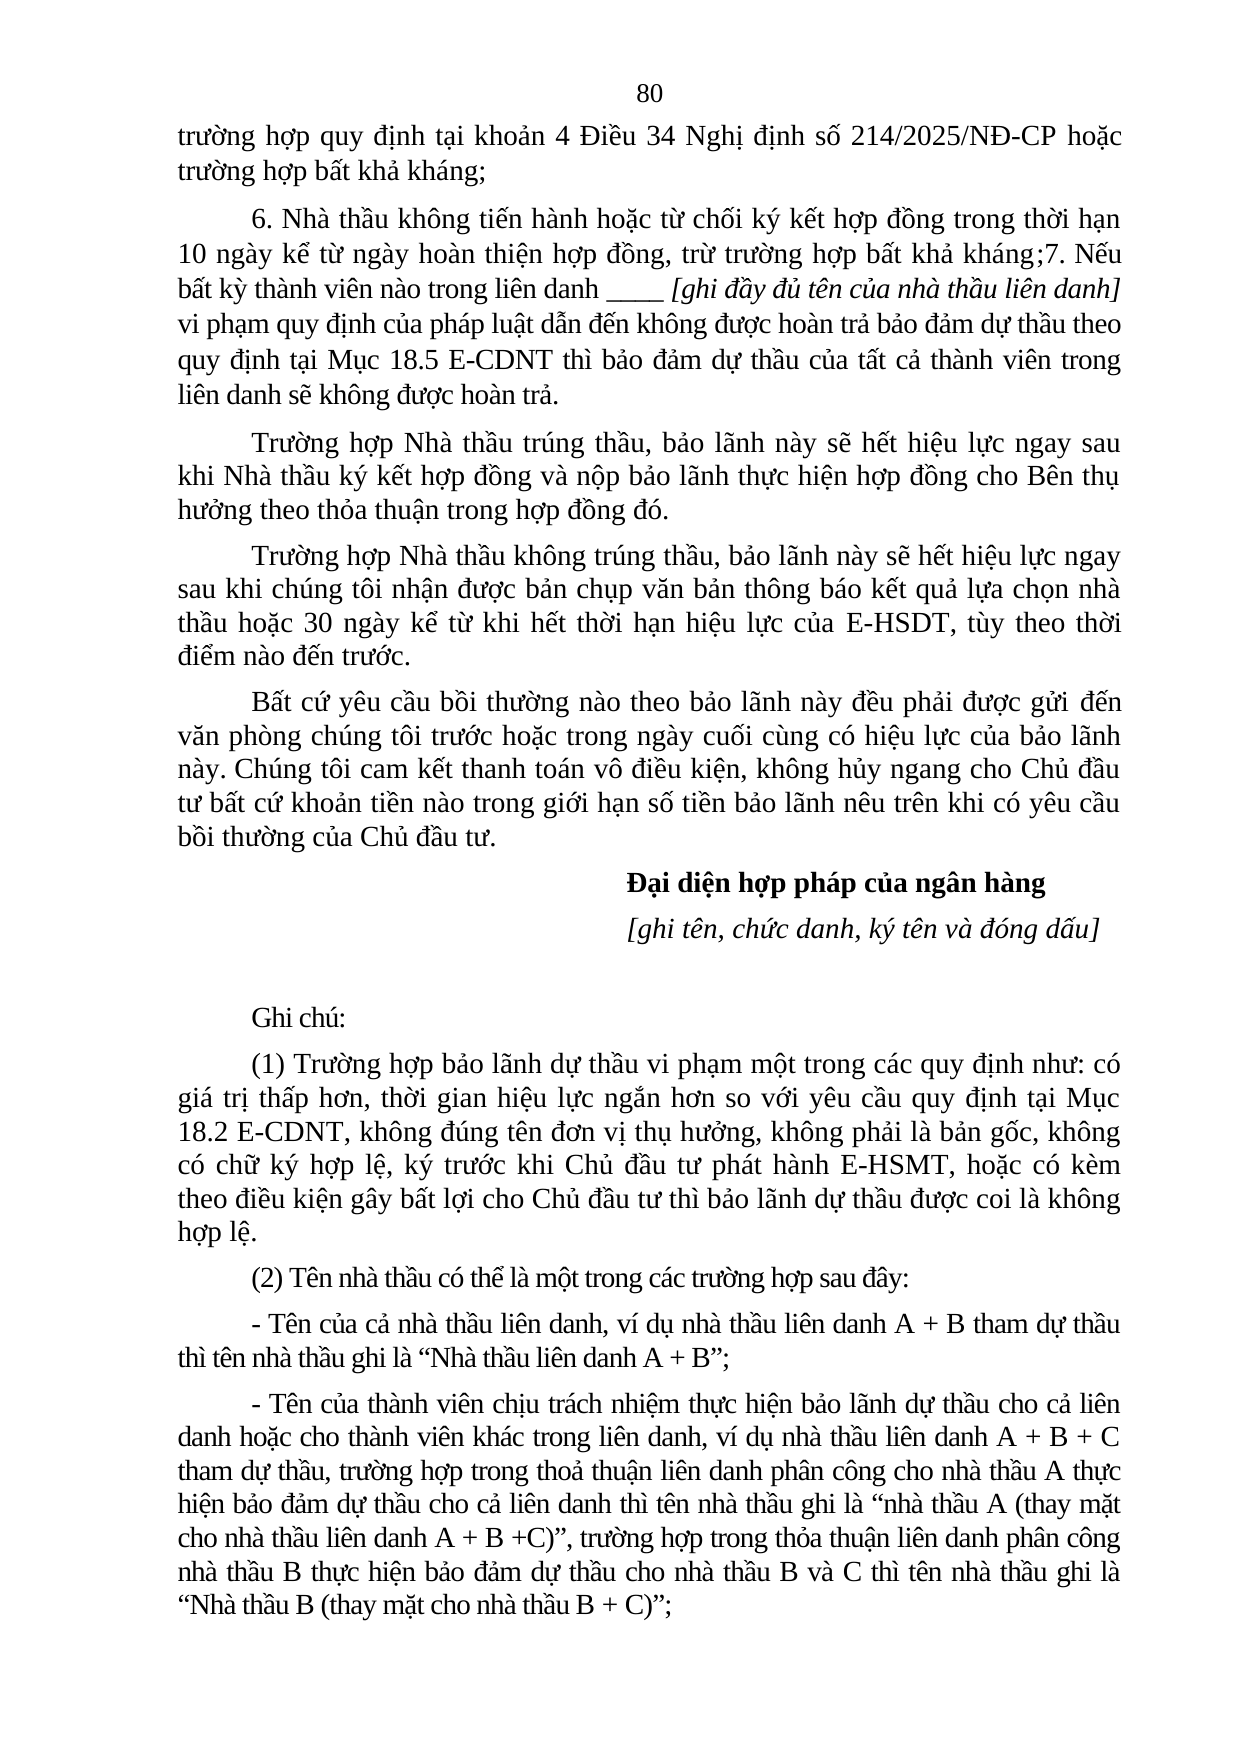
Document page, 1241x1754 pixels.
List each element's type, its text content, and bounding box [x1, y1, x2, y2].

text Bất cứ yêu cầu bồi thường nào theo bảo lãnh này đều phải được gửi đến văn phòng chúng tôi trước hoặc trong ngày cuối cùng có hiệu lực của bảo lãnh này. Chúng tôi cam kết thanh toán vô điều kiện, không hủy ngang cho Chủ đầu tư bất cứ khoản tiền nào trong giới hạn số tiền bảo lãnh nêu trên khi có yêu cầu bồi thường của Chủ đầu tư. [177, 684, 1122, 852]
text - Tên của thành viên chịu trách nhiệm thực hiện bảo lãnh dự thầu cho cả liên danh hoặc cho thành viên khác trong liên danh, ví dụ nhà thầu liên danh A + B + C tham dự thầu, trường hợp trong thoả thuận liên danh phân công cho nhà thầu A thực hiện bảo đảm dự thầu cho cả liên danh thì tên nhà thầu ghi là “nhà thầu A (thay mặt cho nhà thầu liên danh A + B +C)”, trường hợp trong thỏa thuận liên danh phân công nhà thầu B thực hiện bảo đảm dự thầu cho nhà thầu B và C thì tên nhà thầu ghi là “Nhà thầu B (thay mặt cho nhà thầu B + C)”; [177, 1386, 1122, 1621]
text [177, 118, 1122, 187]
text (2) Tên nhà thầu có thể là một trong các trường hợp sau đây: [177, 1260, 1122, 1294]
text - Tên của cả nhà thầu liên danh, ví dụ nhà thầu liên danh A + B tham dự thầu thì tên nhà thầu ghi là “Nhà thầu liên danh A + B”; [177, 1306, 1122, 1373]
text [ghi tên, chức danh, ký tên và đóng dấu] [552, 911, 1122, 944]
text Ghi chú: [177, 1001, 1122, 1034]
text (1) Trường hợp bảo lãnh dự thầu vi phạm một trong các quy định như: có giá trị thấp hơn, thời gian hiệu lực ngắn hơn so với yêu cầu quy định tại Mục 18.2 E-CDNT, không đúng tên đơn vị thụ hưởng, không phải là bản gốc, không có chữ ký hợp lệ, ký trước khi Chủ đầu tư phát hành E-HSMT, hoặc có kèm theo điều kiện gây bất lợi cho Chủ đầu tư thì bảo lãnh dự thầu được coi là không hợp lệ. [177, 1047, 1122, 1248]
text Trường hợp Nhà thầu trúng thầu, bảo lãnh này sẽ hết hiệu lực ngay sau khi Nhà thầu ký kết hợp đồng và nộp bảo lãnh thực hiện hợp đồng cho Bên thụ hưởng theo thỏa thuận trong hợp đồng đó. [177, 425, 1122, 525]
text Trường hợp Nhà thầu không trúng thầu, bảo lãnh này sẽ hết hiệu lực ngay sau khi chúng tôi nhận được bản chụp văn bản thông báo kết quả lựa chọn nhà thầu hoặc 30 ngày kể từ khi hết thời hạn hiệu lực của E-HSDT, tùy theo thời điểm nào đến trước. [177, 538, 1122, 672]
text Đại diện hợp pháp của ngân hàng [552, 865, 1122, 898]
text 6. Nhà thầu không tiến hành hoặc từ chối ký kết hợp đồng trong thời hạn 10 ngày kể từ ngày hoàn thiện hợp đồng, trừ trường hợp bất khả kháng;7. Nếu bất kỳ thành viên nào trong liên danh ____ [ghi đầy đủ tên của nhà thầu liên danh] vi phạm quy định của pháp luật dẫn đến không được hoàn trả bảo đảm dự thầu theo quy định tại Mục 18.5 E-CDNT thì bảo đảm dự thầu của tất cả thành viên trong liên danh sẽ không được hoàn trả. [177, 201, 1122, 411]
